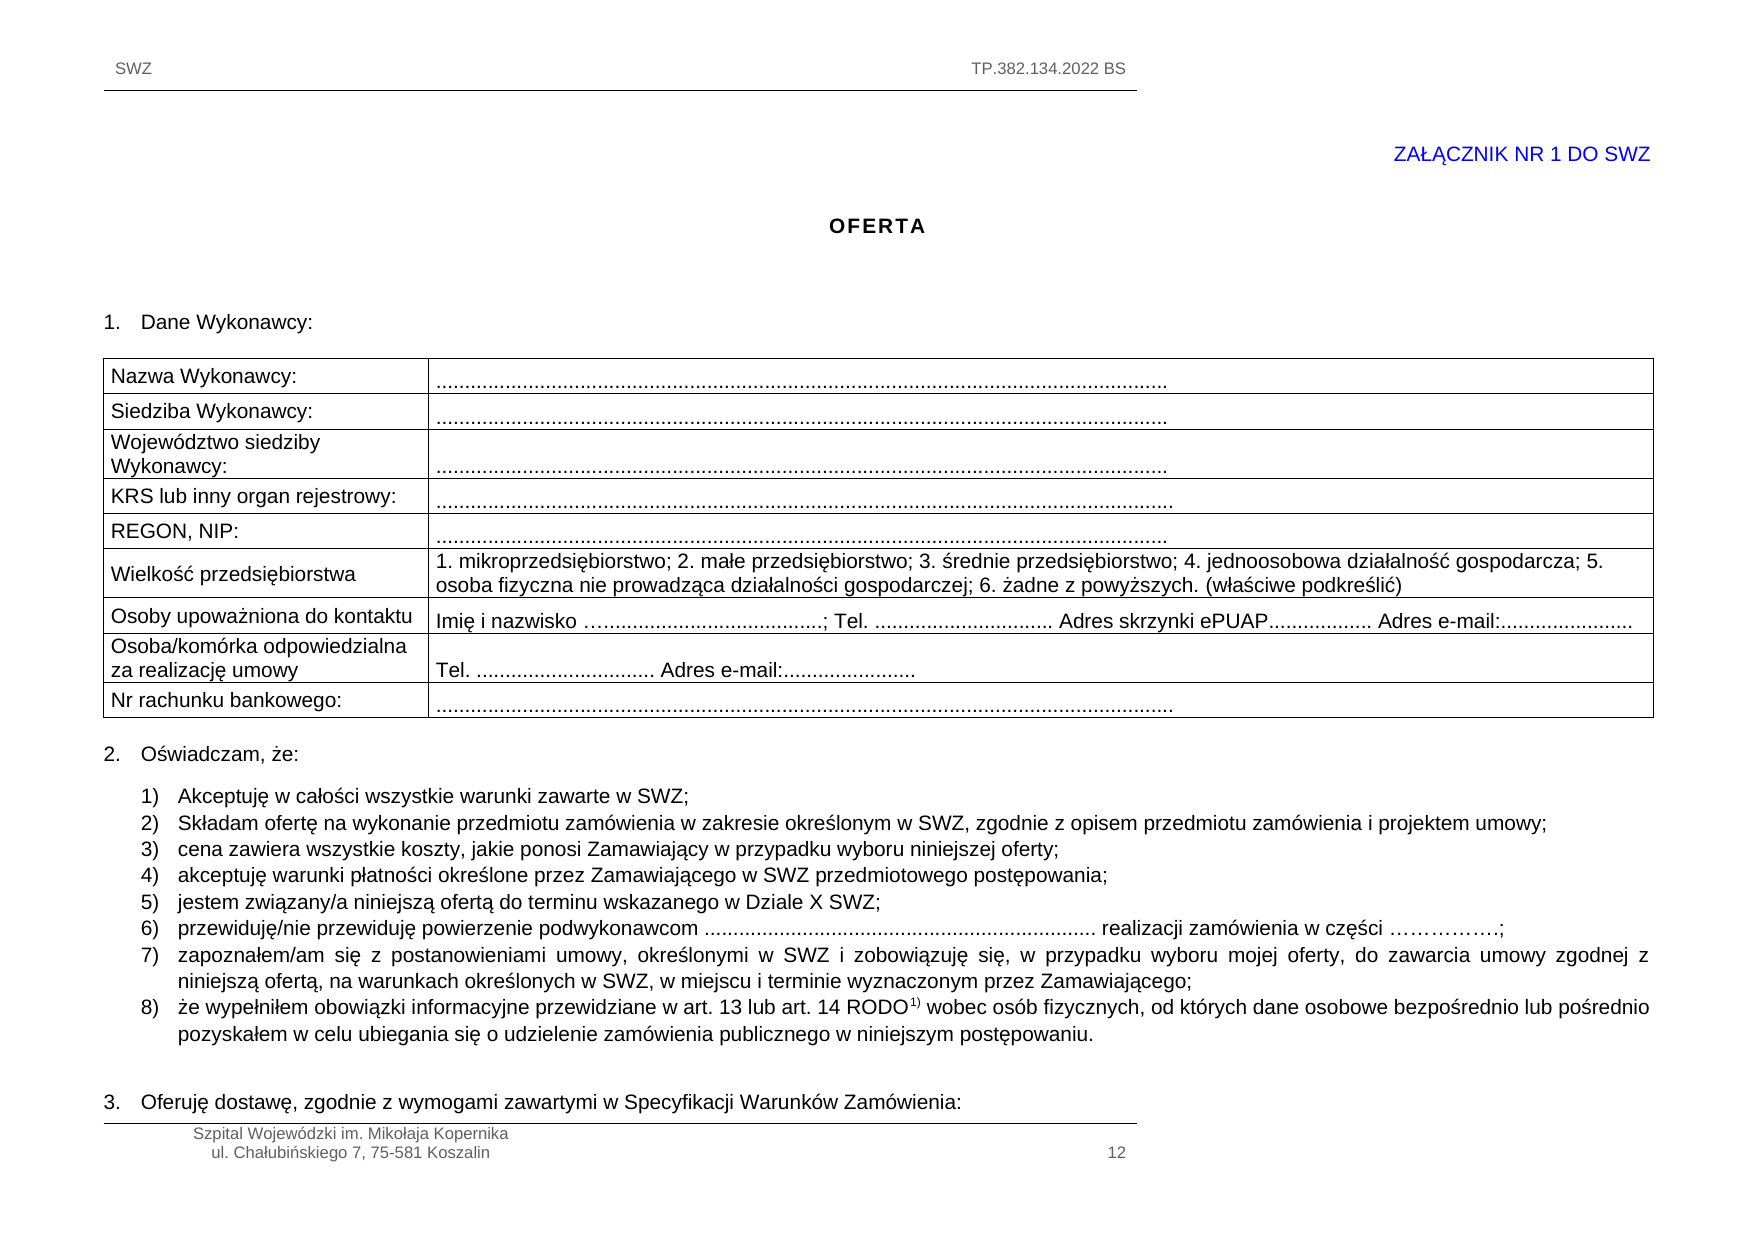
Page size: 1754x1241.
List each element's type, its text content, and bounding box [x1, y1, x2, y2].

table_cell REGON, NIP: [104, 514, 428, 548]
table_cell Osoba/komórka odpowiedzialna za realizację umowy [104, 634, 428, 682]
table_cell Siedziba Wykonawcy: [104, 394, 428, 428]
list Dane Wykonawcy: [103, 310, 1651, 334]
table_cell KRS lub inny organ rejestrowy: [104, 479, 428, 513]
list że wypełniłem obowiązki informacyjne przewidziane w art. 13 lub art. 14 RODO1) wobec osób fizycznych, od których dane osobowe bezpośrednio lub pośrednio pozyskałem w celu ubiegania się o udzielenie zamówienia publicznego w niniejszym postępowaniu. [141, 995, 1651, 1045]
table_cell Nr rachunku bankowego: [104, 683, 428, 717]
list zapoznałem/am się z postanowieniami umowy, określonymi w SWZ i zobowiązuję się, w przypadku wyboru mojej oferty, do zawarcia umowy zgodnej z niniejszą ofertą, na warunkach określonych w SWZ, w miejscu i terminie wyznaczonym przez Zamawiającego; [141, 942, 1651, 993]
table_cell ................................................................................................................................ [429, 683, 1653, 717]
table_cell Wielkość przedsiębiorstwa [104, 549, 428, 597]
list Akceptuję w całości wszystkie warunki zawarte w SWZ; [141, 784, 1651, 808]
table_cell ................................................................................................................................ [429, 479, 1653, 513]
table_cell 1. mikroprzedsiębiorstwo; 2. małe przedsiębiorstwo; 3. średnie przedsiębiorstwo; 4. jednoosobowa działalność gospodarcza; 5. osoba fizyczna nie prowadząca działalności gospodarczej; 6. żadne z powyższych. (właściwe podkreślić) [429, 549, 1653, 597]
table_cell Osoby upoważniona do kontaktu [104, 598, 428, 633]
list cena zawiera wszystkie koszty, jakie ponosi Zamawiający w przypadku wyboru niniejszej oferty; [141, 837, 1651, 861]
list przewiduję/nie przewiduję powierzenie podwykonawcom .................................................................... realizacji zamówienia w części …………….; [141, 916, 1651, 940]
table_cell Tel. ............................... Adres e-mail:....................... [429, 634, 1653, 682]
text OFERTA [103, 214, 1651, 238]
list Oświadczam, że: [103, 742, 1651, 766]
table_cell ............................................................................................................................... [429, 430, 1653, 477]
table_header Nazwa Wykonawcy: [104, 359, 428, 393]
list Oferuję dostawę, zgodnie z wymogami zawartymi w Specyfikacji Warunków Zamówienia: [103, 1090, 1651, 1114]
table_cell ............................................................................................................................... [429, 394, 1653, 428]
table_cell Województwo siedziby Wykonawcy: [104, 430, 428, 477]
text ZAŁĄCZNIK NR 1 DO SWZ [103, 142, 1651, 166]
table_header ............................................................................................................................... [429, 359, 1653, 393]
table_cell ............................................................................................................................... [429, 514, 1653, 548]
table_cell Imię i nazwisko …......................................; Tel. ............................... Adres skrzynki ePUAP.................. Adres e-mail:....................... [429, 598, 1653, 633]
list akceptuję warunki płatności określone przez Zamawiającego w SWZ przedmiotowego postępowania; [141, 863, 1651, 887]
list jestem związany/a niniejszą ofertą do terminu wskazanego w Dziale X SWZ; [141, 890, 1651, 914]
list Składam ofertę na wykonanie przedmiotu zamówienia w zakresie określonym w SWZ, zgodnie z opisem przedmiotu zamówienia i projektem umowy; [141, 811, 1651, 834]
